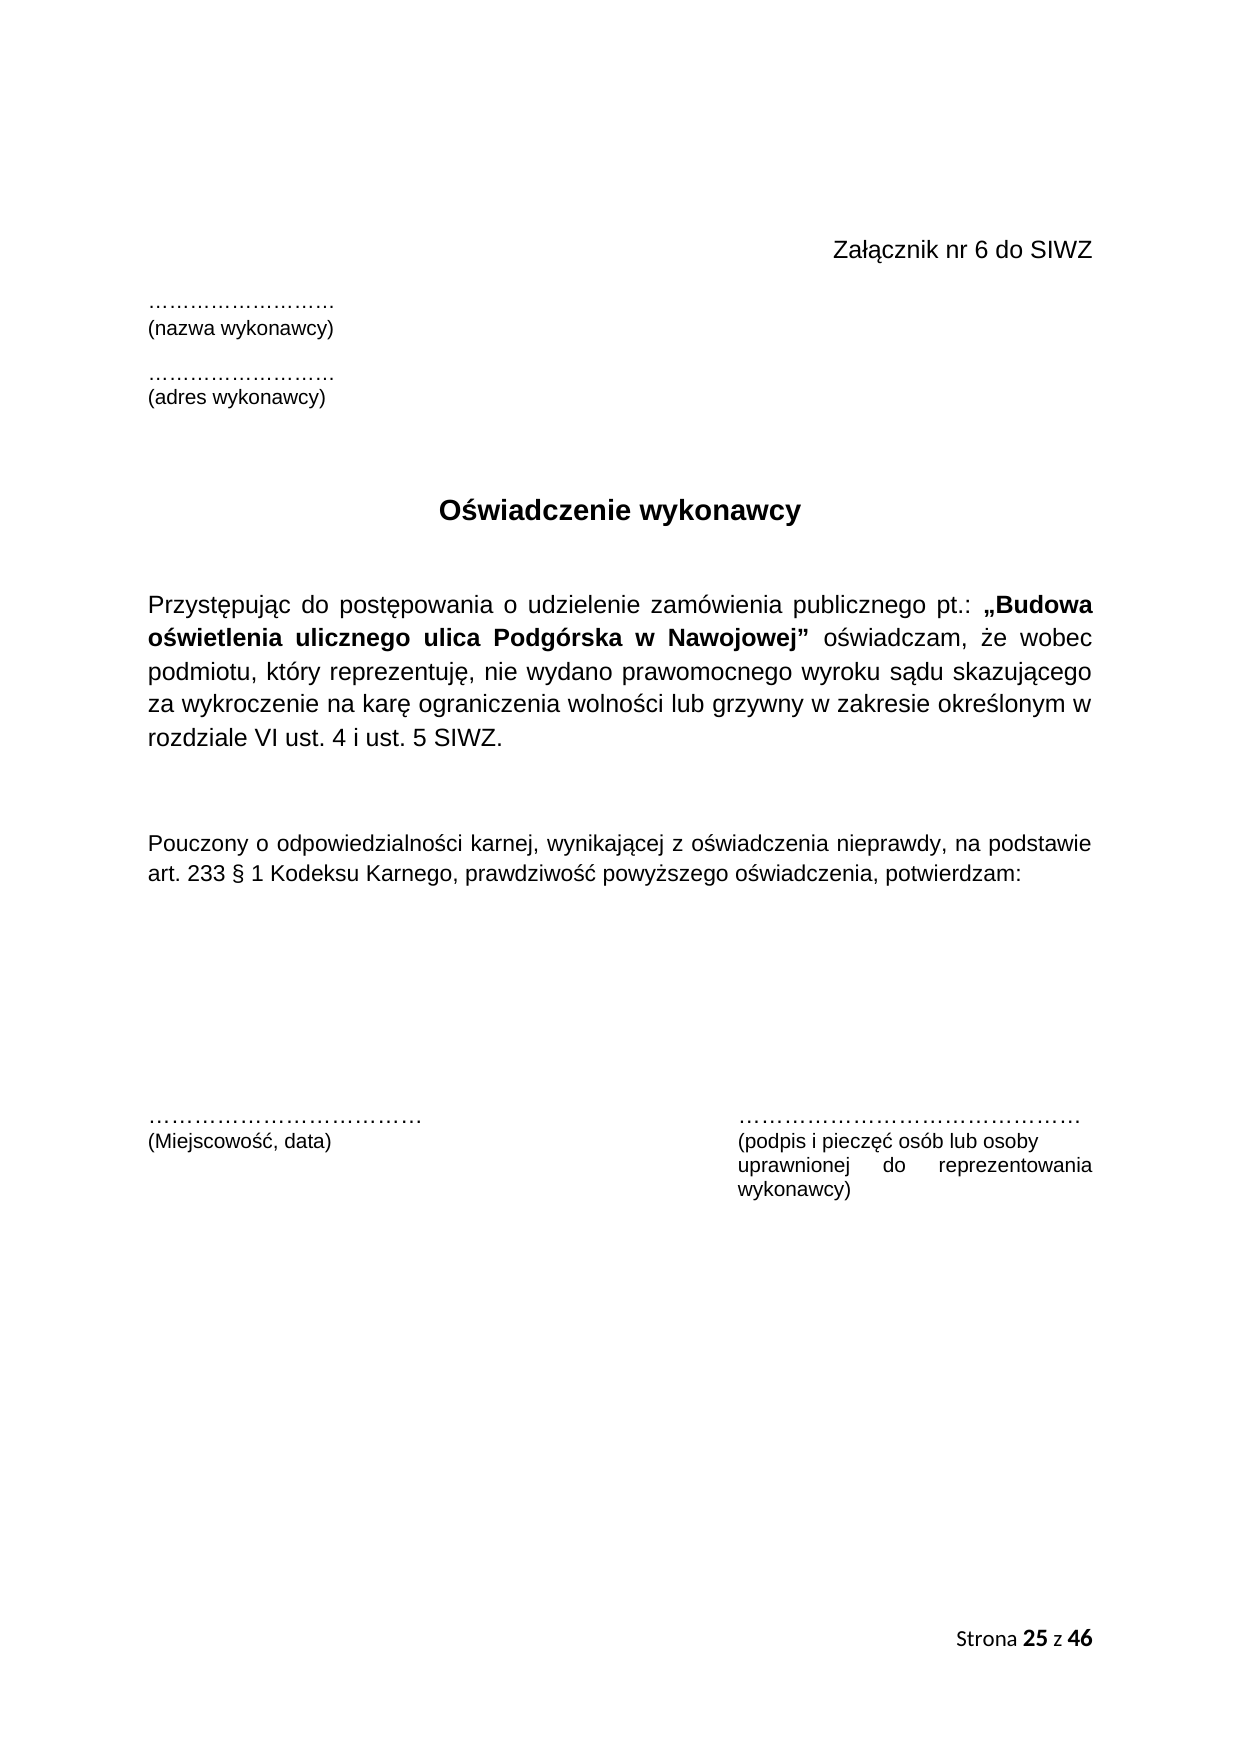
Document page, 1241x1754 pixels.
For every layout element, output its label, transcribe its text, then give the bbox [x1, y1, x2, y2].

text ……………………… [148, 361, 1093, 385]
text uprawnionej do reprezentowania wykonawcy) [738, 1152, 1093, 1200]
text Pouczony o odpowiedzialności karnej, wynikającej z oświadczenia nieprawdy, na podstawie art. 233 § 1 Kodeksu Karnego, prawdziwość powyższego oświadczenia, potwierdzam: [148, 830, 1093, 887]
text (adres wykonawcy) [148, 385, 1093, 409]
text ……………………… [148, 288, 1093, 312]
text (Miejscowość, data) (podpis i pieczęć osób lub osoby [148, 1128, 1093, 1152]
text ……………………………… ……………………………………… [148, 1102, 1093, 1128]
text Przystępując do postępowania o udzielenie zamówienia publicznego pt.: „Budowa oświetlenia ulicznego ulica Podgórska w Nawojowej” oświadczam, że wobec podmiotu, który reprezentuję, nie wydano prawomocnego wyroku sądu skazującego za wykroczenie na karę ograniczenia wolności lub grzywny w zakresie określonym w rozdziale VI ust. 4 i ust. 5 SIWZ. [148, 590, 1093, 751]
text Oświadczenie wykonawcy [148, 492, 1093, 526]
text (nazwa wykonawcy) [148, 316, 1093, 340]
text Załącznik nr 6 do SIWZ [148, 235, 1093, 263]
